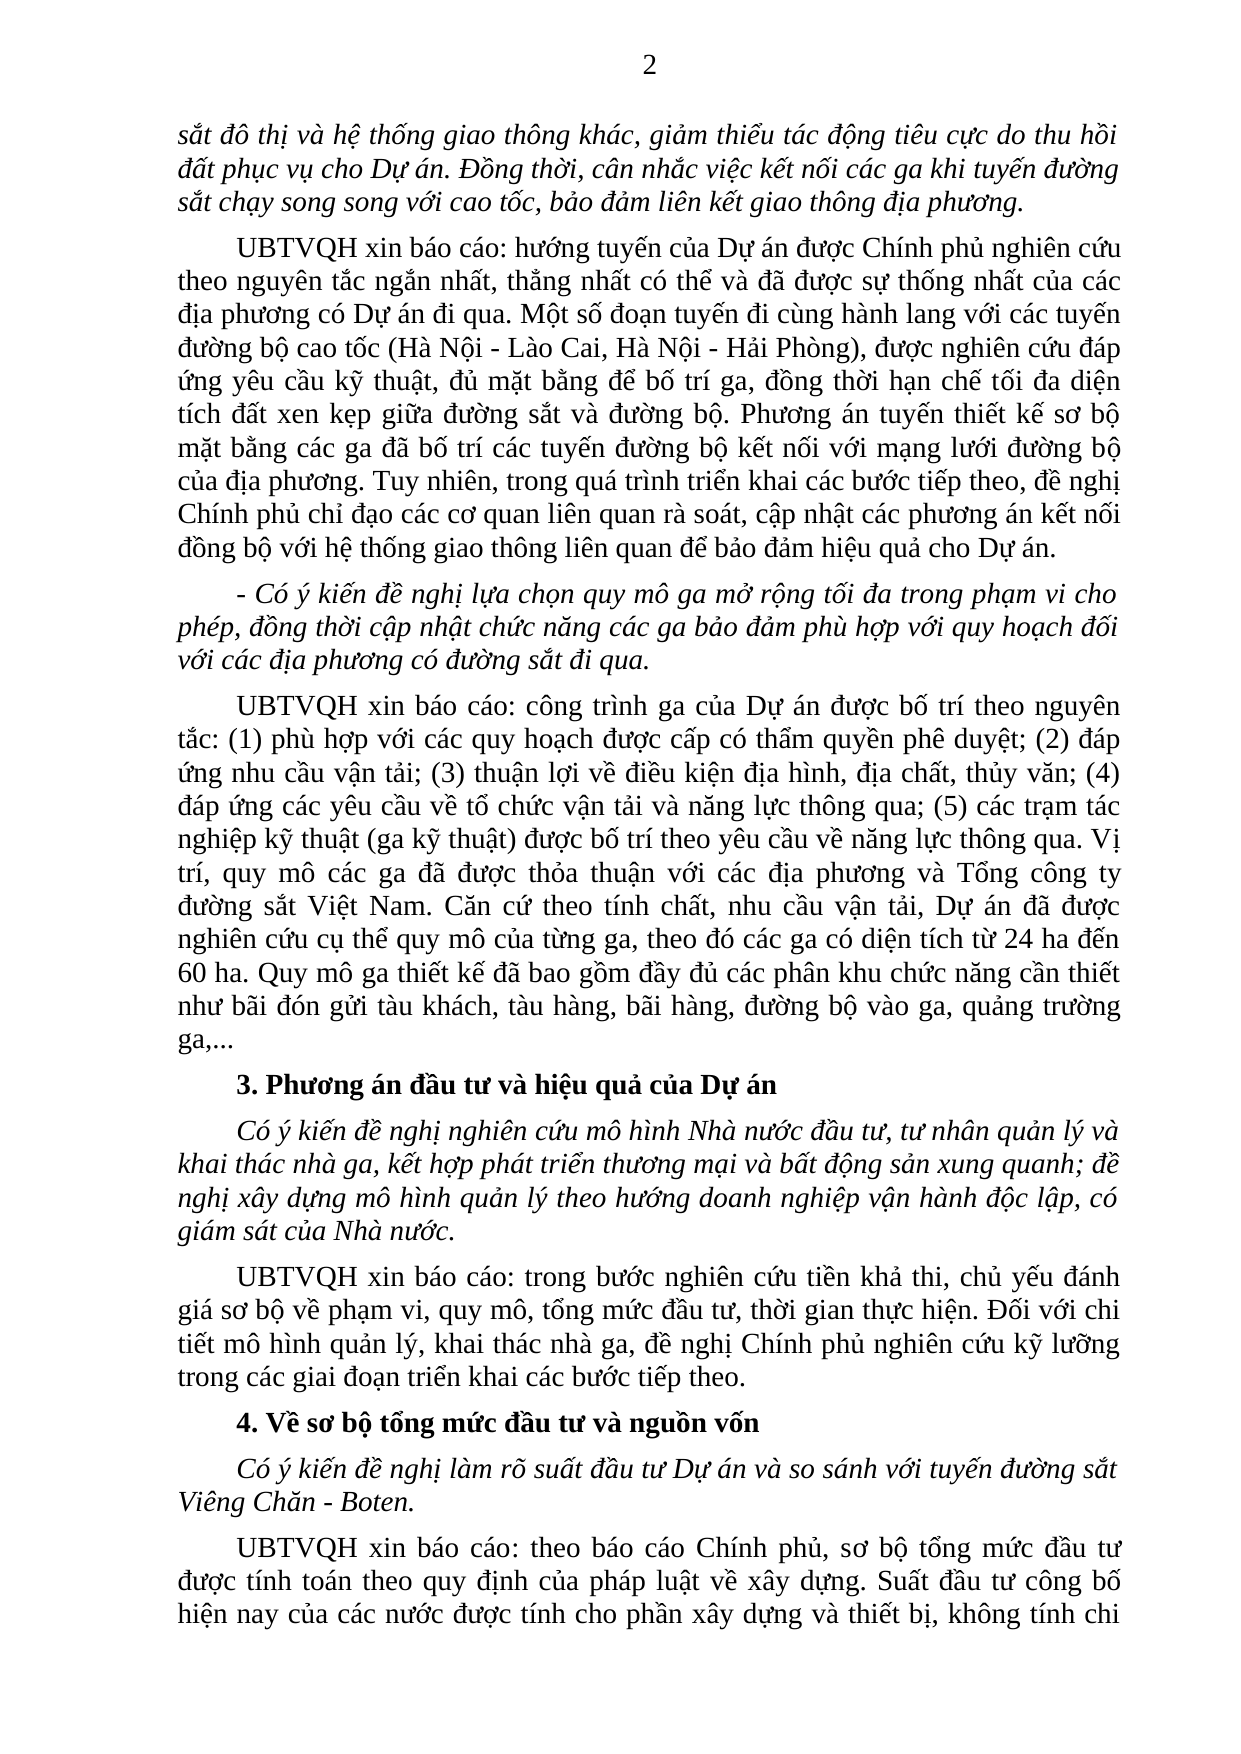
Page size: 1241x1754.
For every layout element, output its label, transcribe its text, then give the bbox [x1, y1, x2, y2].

text UBTVQH xin báo cáo: công trình ga của Dự án được bố trí theo nguyên tắc: (1) phù hợp với các quy hoạch được cấp có thẩm quyền phê duyệt; (2) đáp ứng nhu cầu vận tải; (3) thuận lợi về điều kiện địa hình, địa chất, thủy văn; (4) đáp ứng các yêu cầu về tổ chức vận tải và năng lực thông qua; (5) các trạm tác nghiệp kỹ thuật (ga kỹ thuật) được bố trí theo yêu cầu về năng lực thông qua. Vị trí, quy mô các ga đã được thỏa thuận với các địa phương và Tổng công ty đường sắt Việt Nam. Căn cứ theo tính chất, nhu cầu vận tải, Dự án đã được nghiên cứu cụ thể quy mô của từng ga, theo đó các ga có diện tích từ 24 ha đến 60 ha. Quy mô ga thiết kế đã bao gồm đầy đủ các phân khu chức năng cần thiết như bãi đón gửi tàu khách, tàu hàng, bãi hàng, đường bộ vào ga, quảng trường ga,... [177, 689, 1122, 1056]
text - Có ý kiến đề nghị lựa chọn quy mô ga mở rộng tối đa trong phạm vi cho phép, đồng thời cập nhật chức năng các ga bảo đảm phù hợp với quy hoạch đối với các địa phương có đường sắt đi qua. [177, 576, 1122, 676]
text UBTVQH xin báo cáo: hướng tuyến của Dự án được Chính phủ nghiên cứu theo nguyên tắc ngắn nhất, thẳng nhất có thể và đã được sự thống nhất của các địa phương có Dự án đi qua. Một số đoạn tuyến đi cùng hành lang với các tuyến đường bộ cao tốc (Hà Nội - Lào Cai, Hà Nội - Hải Phòng), được nghiên cứu đáp ứng yêu cầu kỹ thuật, đủ mặt bằng để bố trí ga, đồng thời hạn chế tối đa diện tích đất xen kẹp giữa đường sắt và đường bộ. Phương án tuyến thiết kế sơ bộ mặt bằng các ga đã bố trí các tuyến đường bộ kết nối với mạng lưới đường bộ của địa phương. Tuy nhiên, trong quá trình triển khai các bước tiếp theo, đề nghị Chính phủ chỉ đạo các cơ quan liên quan rà soát, cập nhật các phương án kết nối đồng bộ với hệ thống giao thông liên quan để bảo đảm hiệu quả cho Dự án. [177, 231, 1122, 564]
text 3. Phương án đầu tư và hiệu quả của Dự án [177, 1068, 1122, 1101]
text 4. Về sơ bộ tổng mức đầu tư và nguồn vốn [177, 1406, 1122, 1439]
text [177, 118, 1122, 218]
text Có ý kiến đề nghị làm rõ suất đầu tư Dự án và so sánh với tuyến đường sắt Viêng Chăn - Boten. [177, 1451, 1122, 1518]
text Có ý kiến đề nghị nghiên cứu mô hình Nhà nước đầu tư, tư nhân quản lý và khai thác nhà ga, kết hợp phát triển thương mại và bất động sản xung quanh; đề nghị xây dựng mô hình quản lý theo hướng doanh nghiệp vận hành độc lập, có giám sát của Nhà nước. [177, 1114, 1122, 1247]
text UBTVQH xin báo cáo: trong bước nghiên cứu tiền khả thi, chủ yếu đánh giá sơ bộ về phạm vi, quy mô, tổng mức đầu tư, thời gian thực hiện. Đối với chi tiết mô hình quản lý, khai thác nhà ga, đề nghị Chính phủ nghiên cứu kỹ lưỡng trong các giai đoạn triển khai các bước tiếp theo. [177, 1260, 1122, 1393]
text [177, 1531, 1122, 1631]
